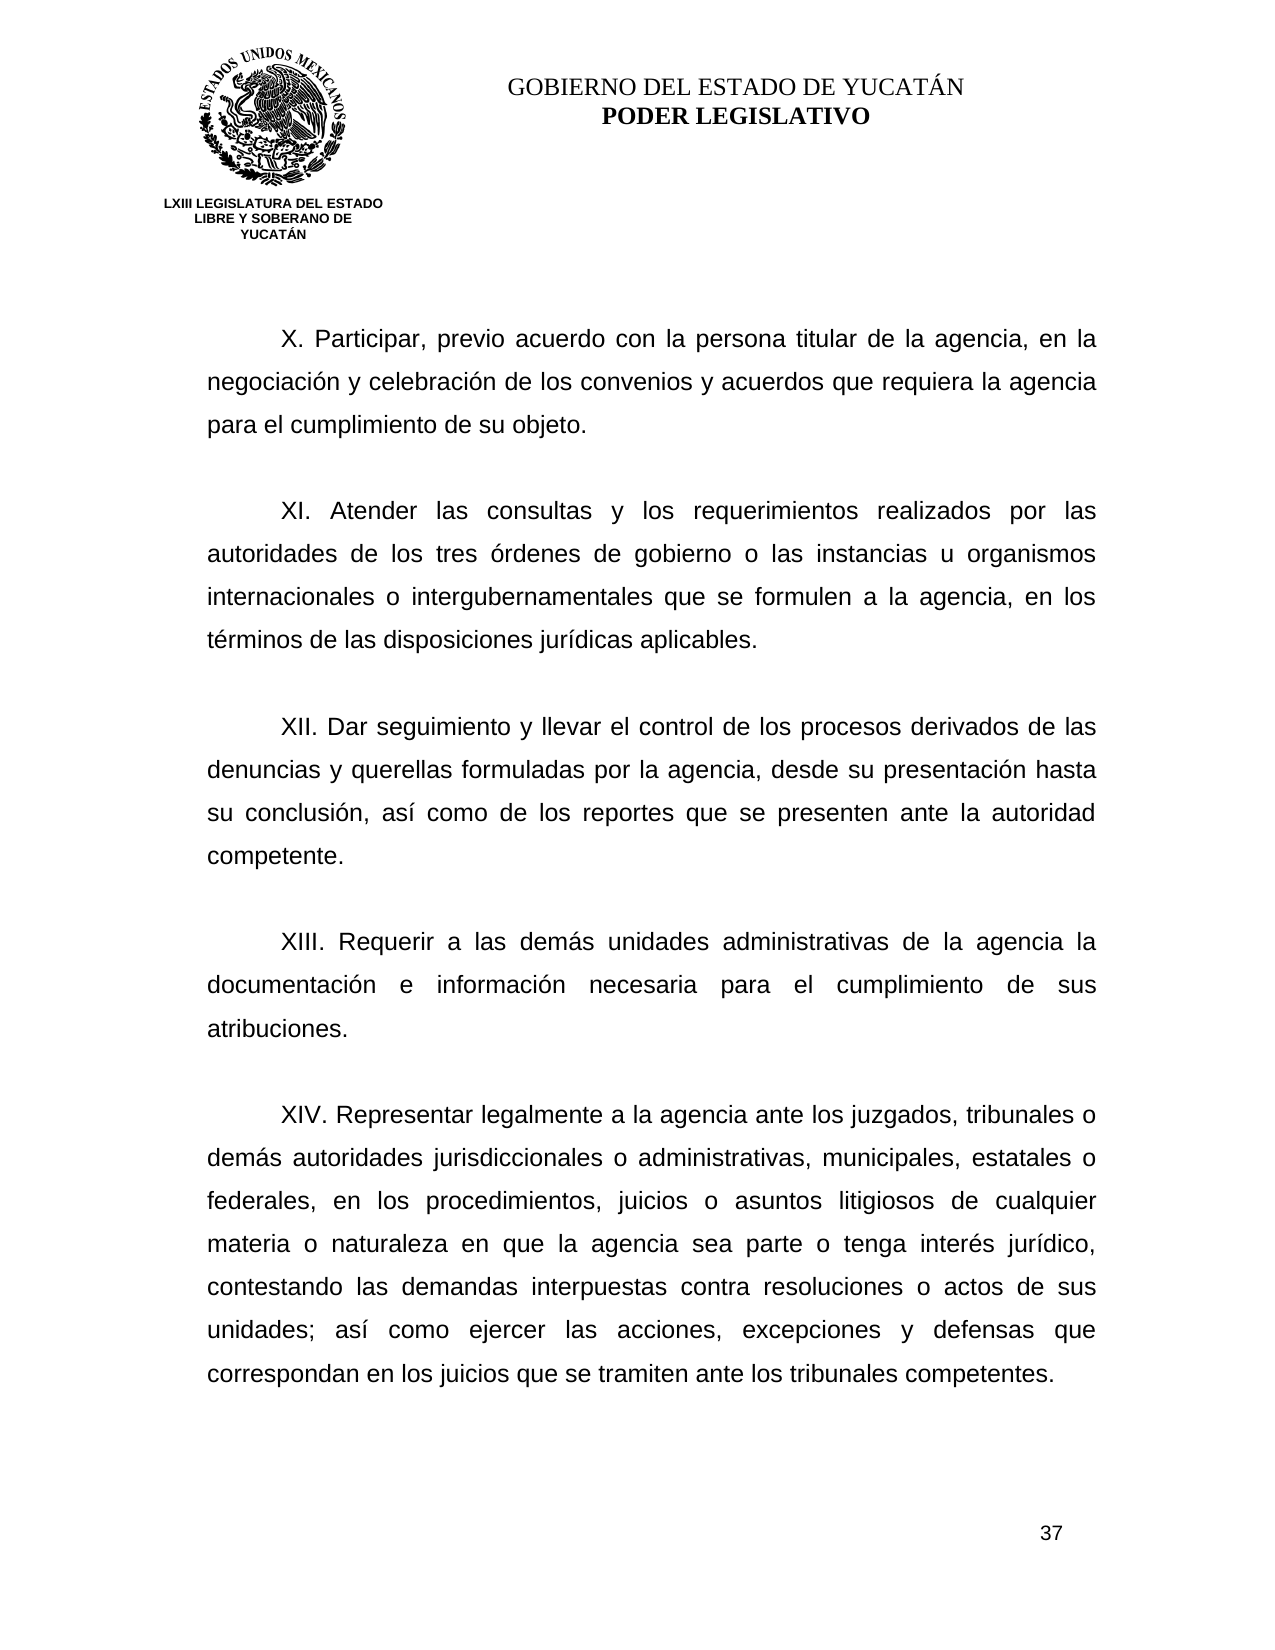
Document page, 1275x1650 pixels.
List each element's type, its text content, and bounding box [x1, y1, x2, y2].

picture [163, 13, 381, 220]
text XII. Dar seguimiento y llevar el control de los procesos derivados de las denuncias y querellas formuladas por la agencia, desde su presentación hasta su conclusión, así como de los reportes que se presenten ante la autoridad competente. [207, 712, 1098, 870]
text XIV. Representar legalmente a la agencia ante los juzgados, tribunales o demás autoridades jurisdiccionales o administrativas, municipales, estatales o federales, en los procedimientos, juicios o asuntos litigiosos de cualquier materia o naturaleza en que la agencia sea parte o tenga interés jurídico, contestando las demandas interpuestas contra resoluciones o actos de sus unidades; así como ejercer las acciones, excepciones y defensas que correspondan en los juicios que se tramiten ante los tribunales competentes. [207, 1100, 1098, 1387]
text XI. Atender las consultas y los requerimientos realizados por las autoridades de los tres órdenes de gobierno o las instancias u organismos internacionales o intergubernamentales que se formulen a la agencia, en los términos de las disposiciones jurídicas aplicables. [207, 496, 1098, 654]
text XIII. Requerir a las demás unidades administrativas de la agencia la documentación e información necesaria para el cumplimiento de sus atribuciones. [207, 927, 1098, 1042]
text X. Participar, previo acuerdo con la persona titular de la agencia, en la negociación y celebración de los convenios y acuerdos que requiera la agencia para el cumplimiento de su objeto. [207, 324, 1098, 439]
